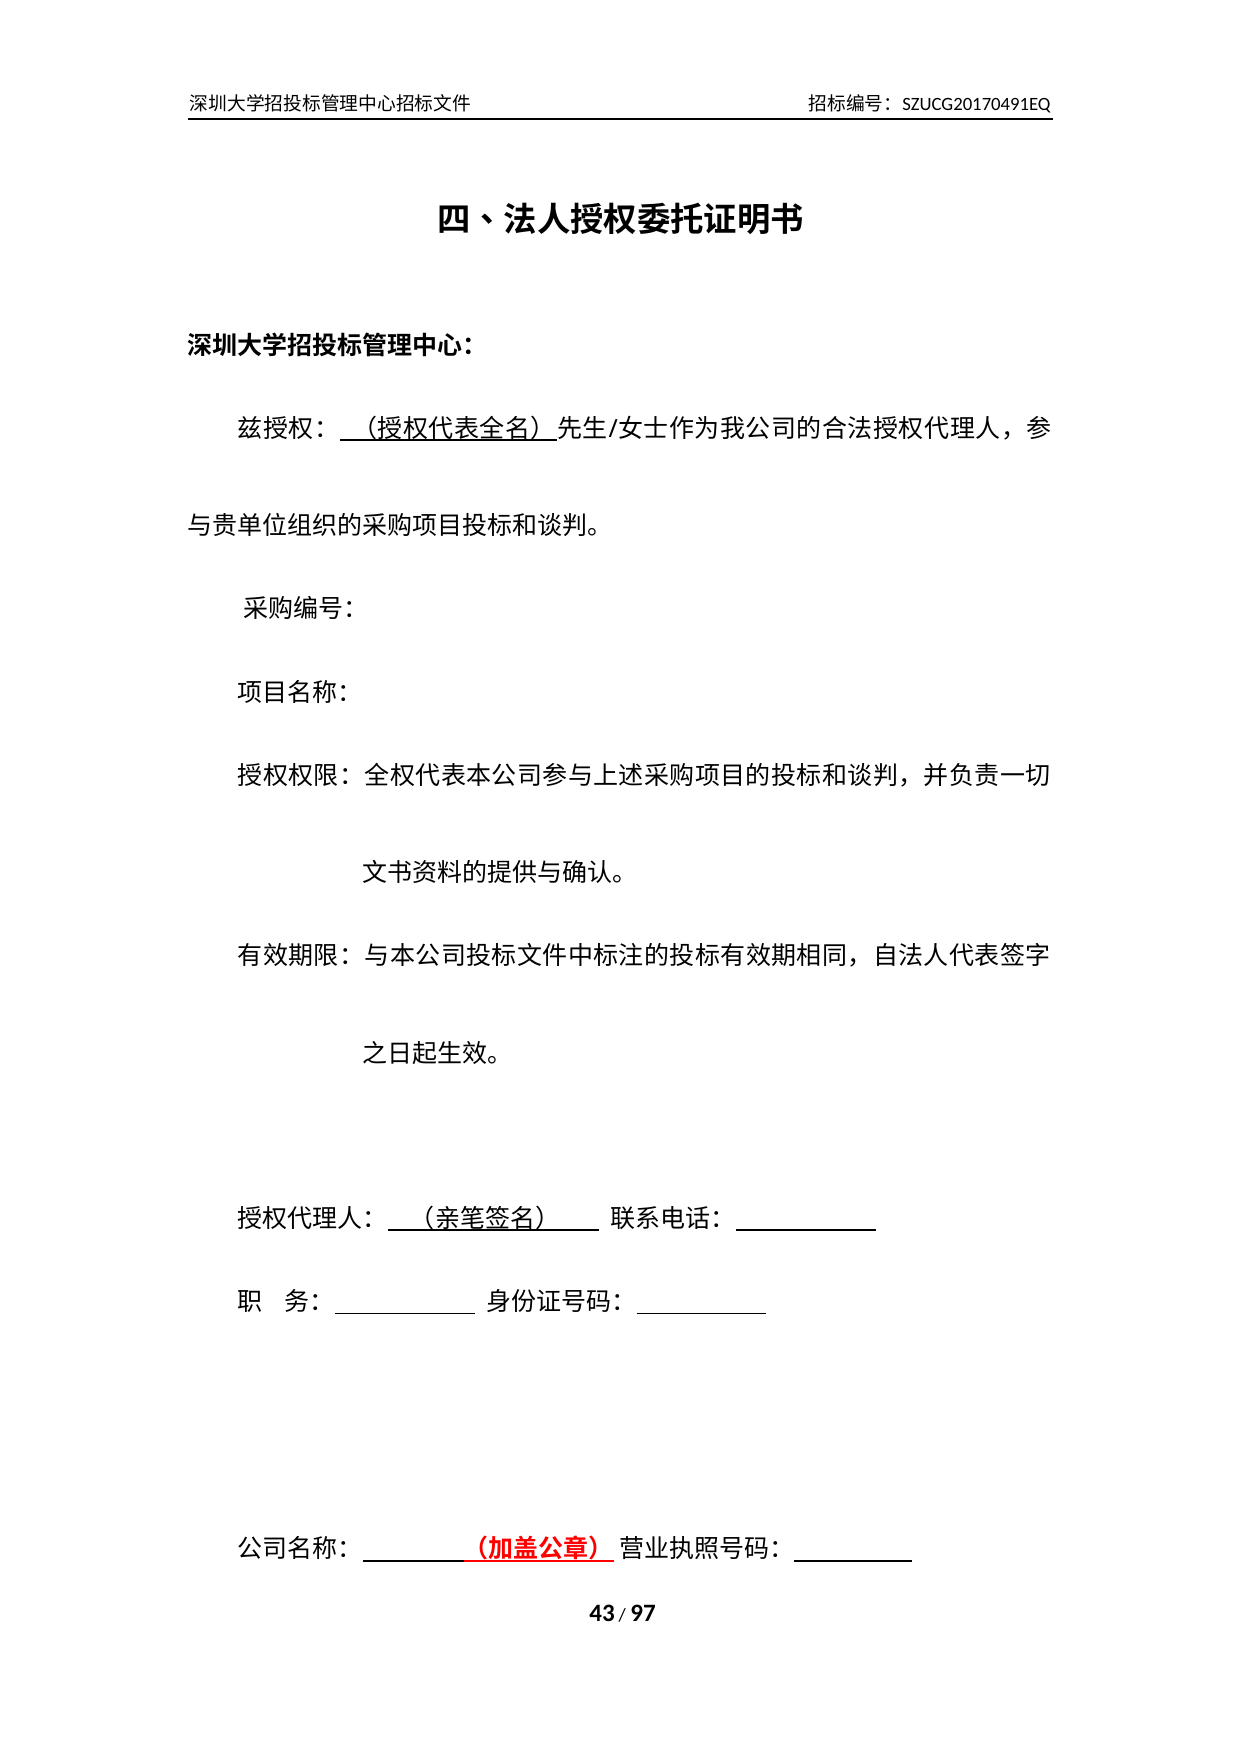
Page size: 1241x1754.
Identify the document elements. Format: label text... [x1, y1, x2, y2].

text 授权权限：全权代表本公司参与上述采购项目的投标和谈判，并负责一切文书资料的提供与确认。 [237, 741, 1053, 903]
text 兹授权： （授权代表全名）先生/女士作为我公司的合法授权代理人，参与贵单位组织的采购项目投标和谈判。 [187, 394, 1053, 556]
text 深圳大学招投标管理中心： [187, 311, 1053, 376]
text 有效期限：与本公司投标文件中标注的投标有效期相同，自法人代表签字之日起生效。 [237, 921, 1053, 1084]
subtitle 四、法人授权委托证明书 [187, 186, 1053, 251]
text 项目名称： [187, 658, 1053, 723]
text 采购编号： [187, 574, 1053, 639]
text 职 务： 身份证号码： [187, 1267, 1053, 1332]
text 公司名称： （加盖公章） 营业执照号码： [187, 1514, 1053, 1579]
text 授权代理人： （亲笔签名） 联系电话： [187, 1184, 1053, 1249]
